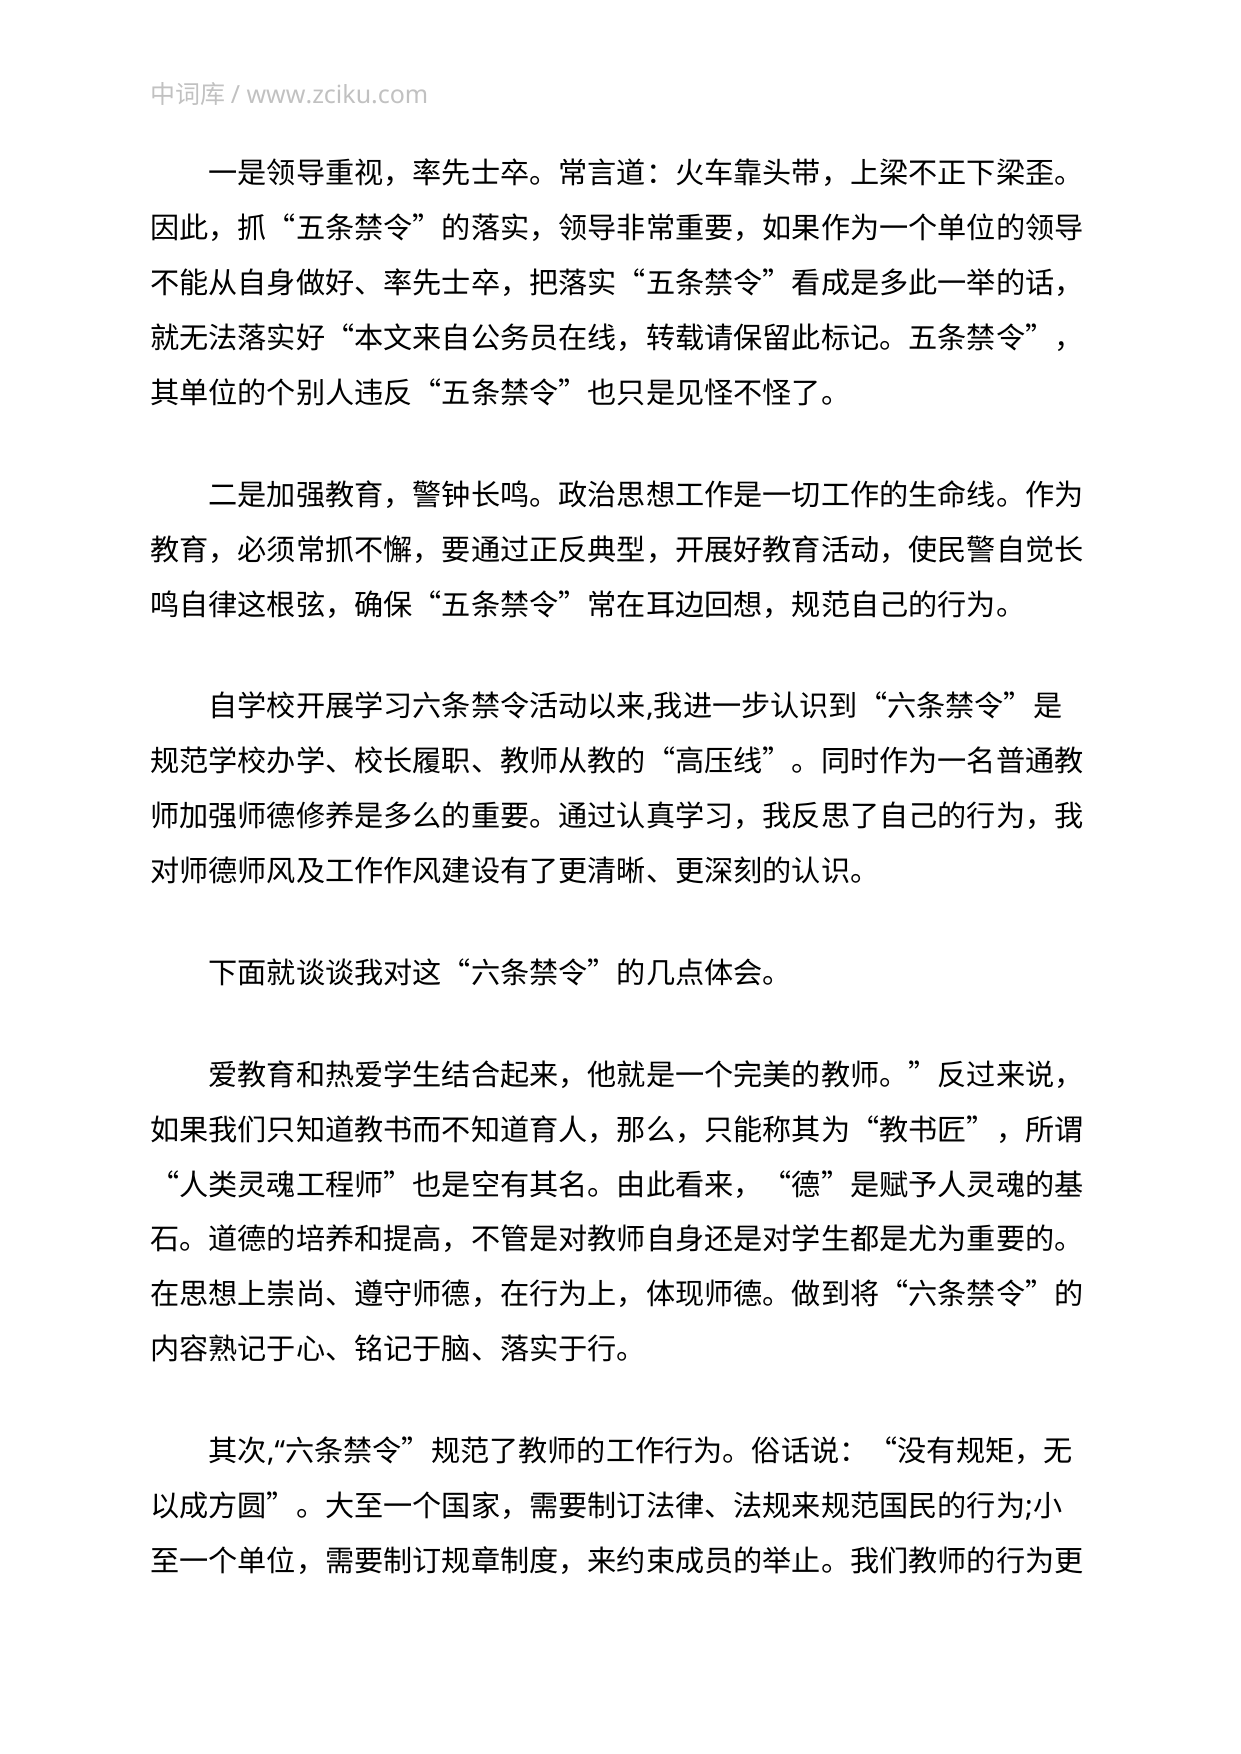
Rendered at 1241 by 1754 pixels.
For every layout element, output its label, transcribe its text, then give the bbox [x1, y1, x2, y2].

text 二是加强教育，警钟长鸣。政治思想工作是一切工作的生命线。作为教育，必须常抓不懈，要通过正反典型，开展好教育活动，使民警自觉长鸣自律这根弦，确保“五条禁令”常在耳边回想，规范自己的行为。 [150, 471, 1090, 623]
text 下面就谈谈我对这“六条禁令”的几点体会。 [150, 949, 1090, 992]
text 自学校开展学习六条禁令活动以来,我进一步认识到“六条禁令”是规范学校办学、校长履职、教师从教的“高压线”。同时作为一名普通教师加强师德修养是多么的重要。通过认真学习，我反思了自己的行为，我对师德师风及工作作风建设有了更清晰、更深刻的认识。 [150, 683, 1090, 890]
text 爱教育和热爱学生结合起来，他就是一个完美的教师。”反过来说，如果我们只知道教书而不知道育人，那么，只能称其为“教书匠”，所谓“人类灵魂工程师”也是空有其名。由此看来，“德”是赋予人灵魂的基石。道德的培养和提高，不管是对教师自身还是对学生都是尤为重要的。在思想上崇尚、遵守师德，在行为上，体现师德。做到将“六条禁令”的内容熟记于心、铭记于脑、落实于行。 [150, 1051, 1090, 1368]
text 一是领导重视，率先士卒。常言道：火车靠头带，上梁不正下梁歪。因此，抓“五条禁令”的落实，领导非常重要，如果作为一个单位的领导不能从自身做好、率先士卒，把落实“五条禁令”看成是多此一举的话，就无法落实好“本文来自公务员在线，转载请保留此标记。五条禁令”，其单位的个别人违反“五条禁令”也只是见怪不怪了。 [150, 150, 1090, 412]
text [150, 1427, 1090, 1580]
